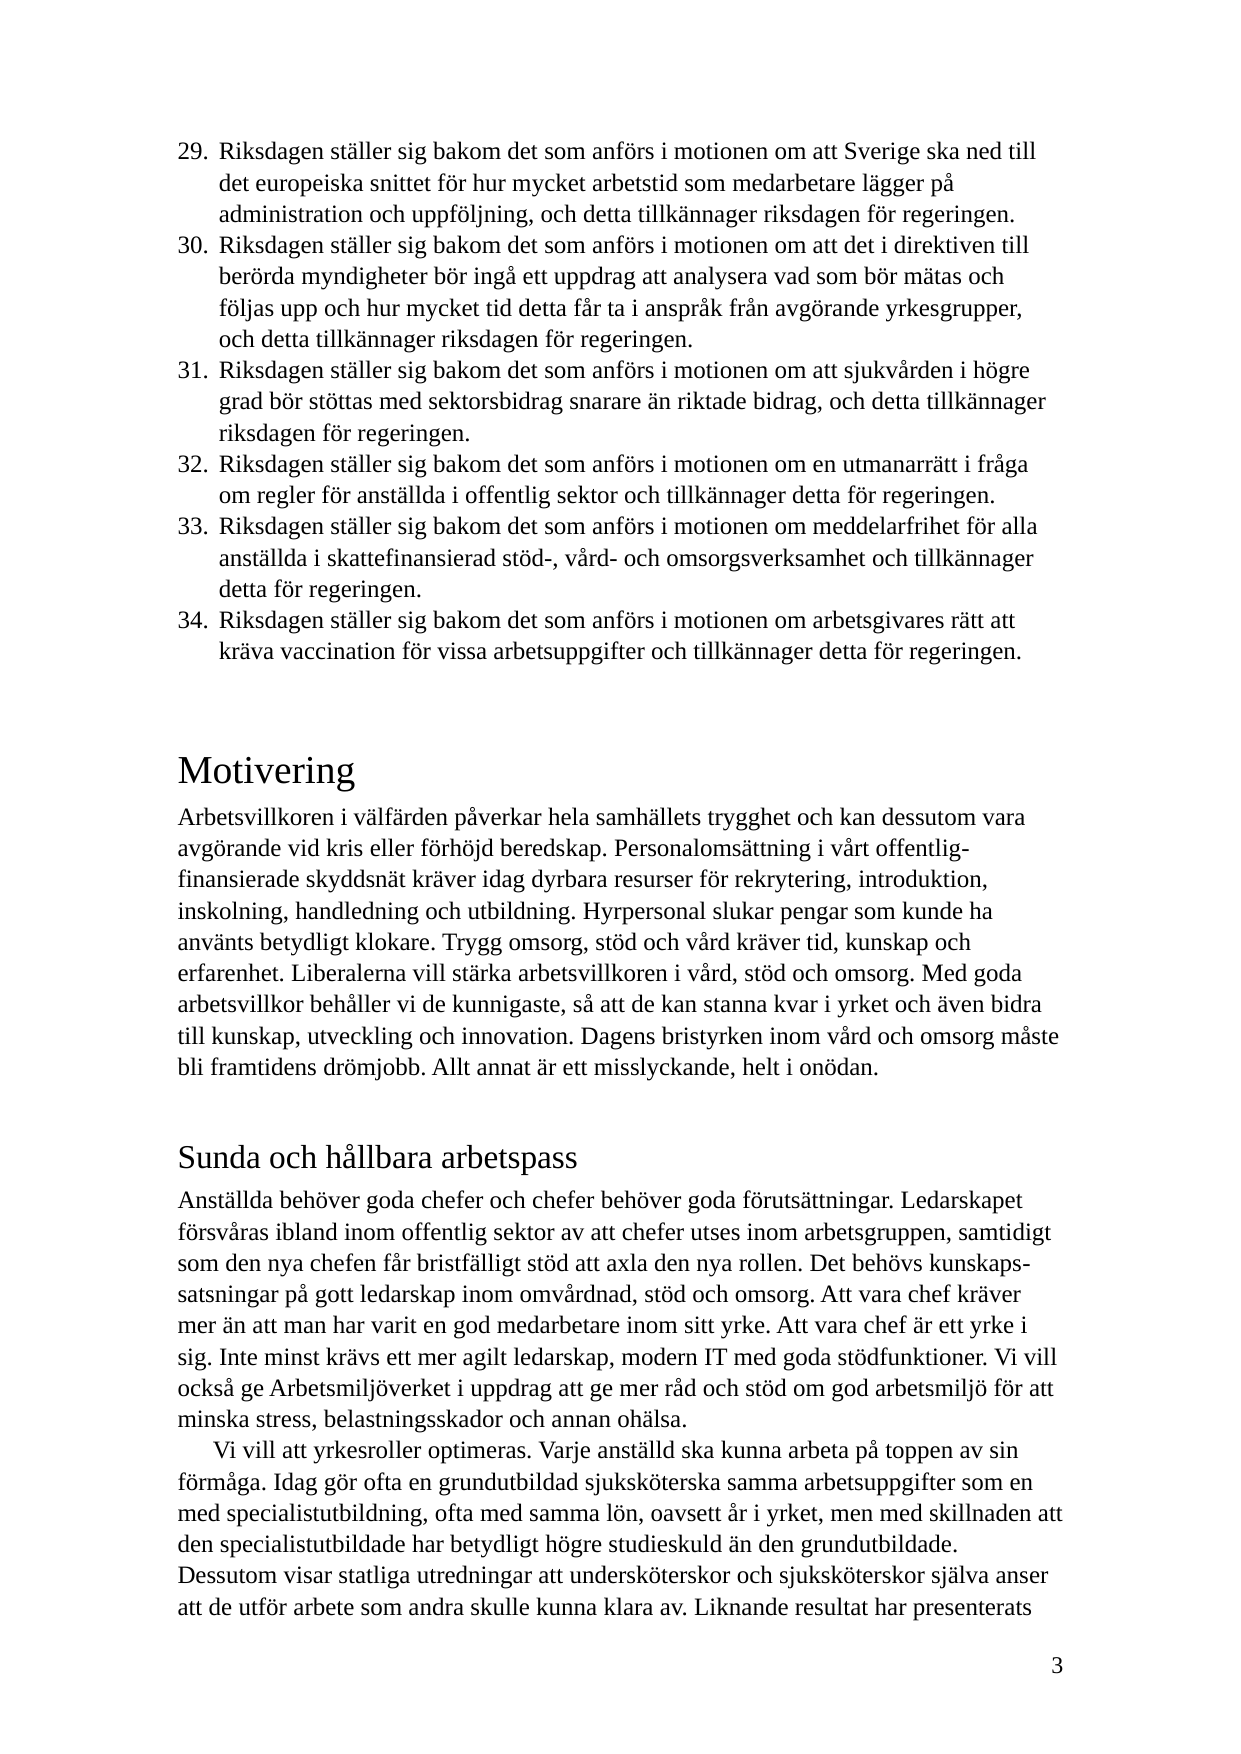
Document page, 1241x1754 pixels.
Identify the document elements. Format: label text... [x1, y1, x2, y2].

subtitle Sunda och hållbara arbetspass [177, 1143, 1063, 1174]
text Anställda behöver goda chefer och chefer behöver goda förutsättningar. Ledarskapet försvåras ibland inom offentlig sektor av att chefer utses inom arbetsgruppen, samtidigt som den nya chefen får bristfälligt stöd att axla den nya rollen. Det behövs kunskapssatsningar på gott ledarskap inom omvårdnad, stöd och omsorg. Att vara chef kräver mer än att man har varit en god medarbetare inom sitt yrke. Att vara chef är ett yrke i sig. Inte minst krävs ett mer agilt ledarskap, modern IT med goda stödfunktioner. Vi vill också ge Arbetsmiljöverket i uppdrag att ge mer råd och stöd om god arbetsmiljö för att minska stress, belastningsskador och annan ohälsa. [177, 1183, 1063, 1433]
text Arbetsvillkoren i välfärden påverkar hela samhällets trygghet och kan dessutom vara avgörande vid kris eller förhöjd beredskap. Personalomsättning i vårt offentligfinansierade skyddsnät kräver idag dyrbara resurser för rekrytering, introduktion, inskolning, handledning och utbildning. Hyrpersonal slukar pengar som kunde ha använts betydligt klokare. Trygg omsorg, stöd och vård kräver tid, kunskap och erfarenhet. Liberalerna vill stärka arbetsvillkoren i vård, stöd och omsorg. Med goda arbetsvillkor behåller vi de kunnigaste, så att de kan stanna kvar i yrket och även bidra till kunskap, utveckling och innovation. Dagens bristyrken inom vård och omsorg måste bli framtidens drömjobb. Allt annat är ett misslyckande, helt i onödan. [177, 799, 1063, 1081]
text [177, 1433, 1063, 1620]
